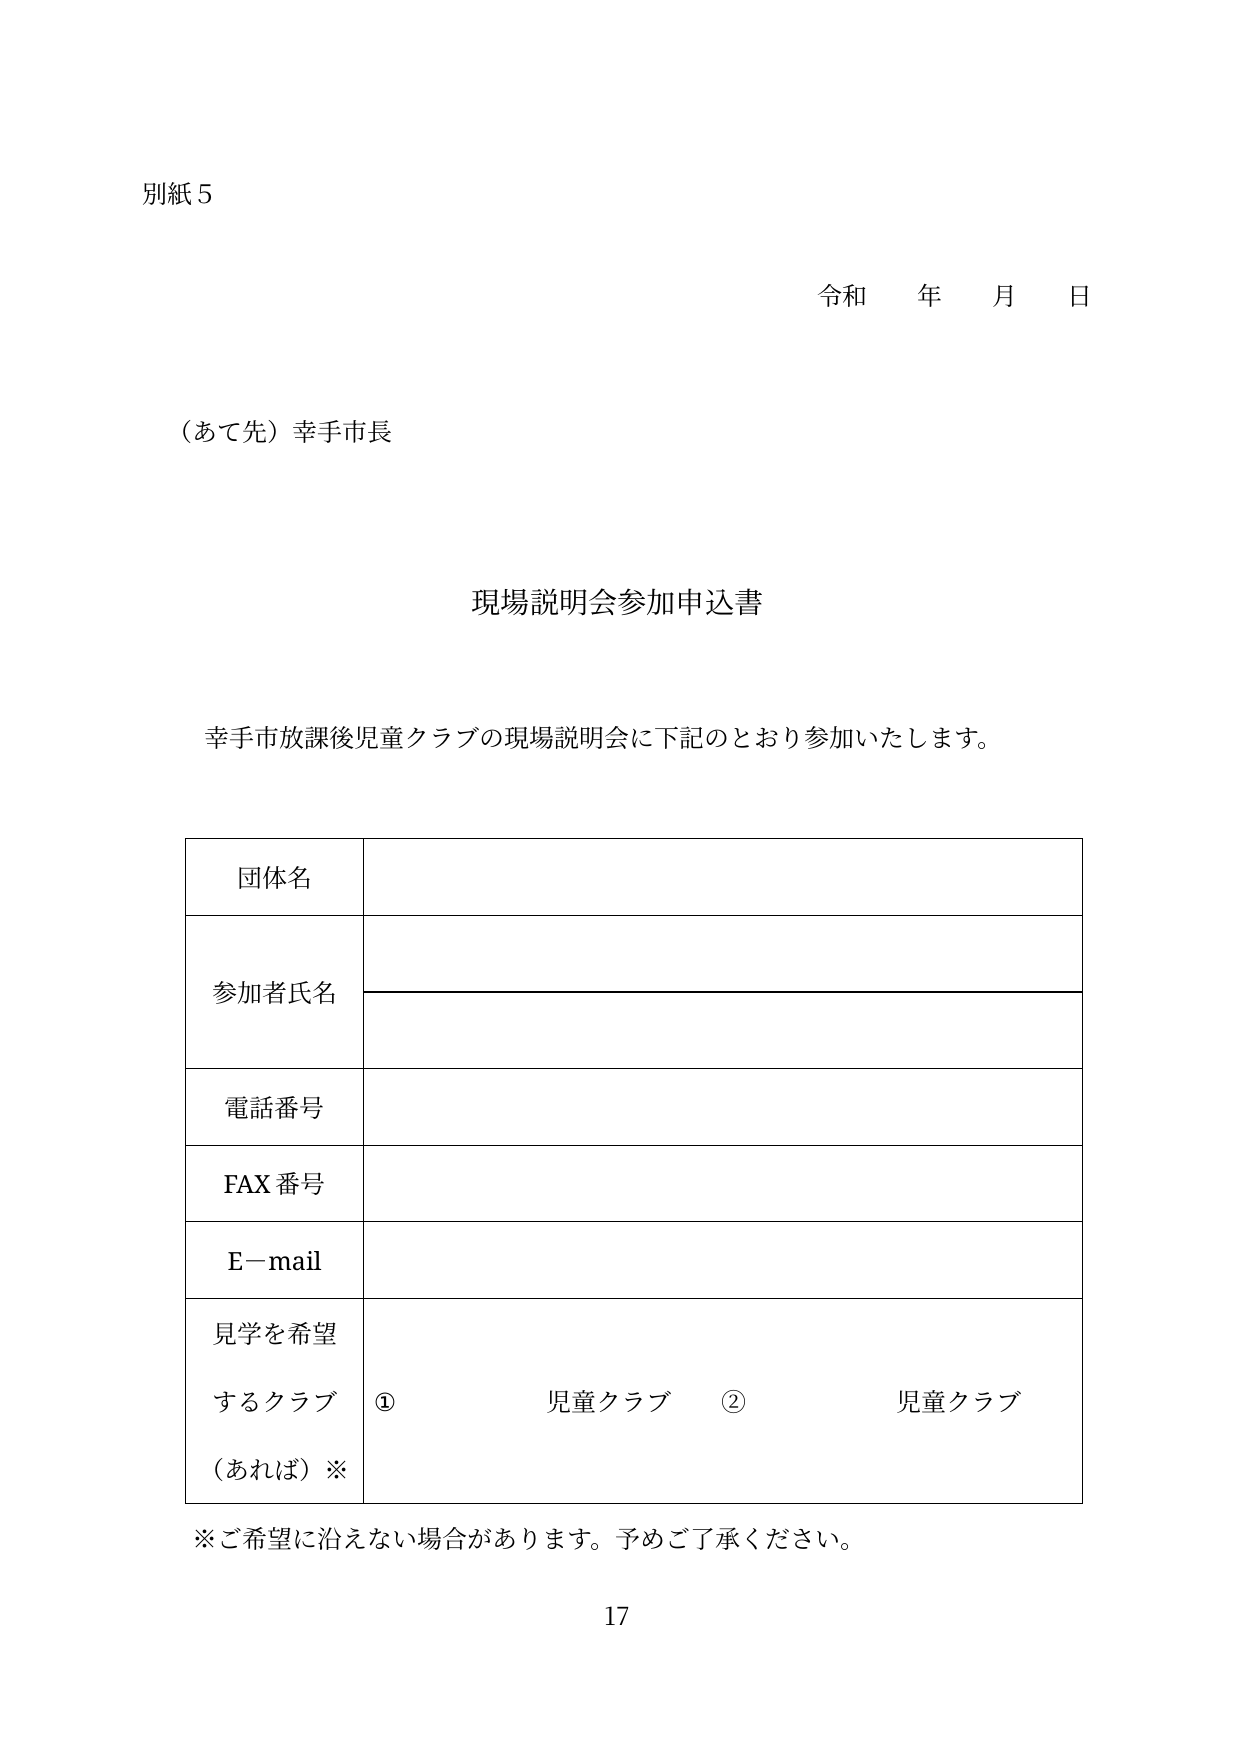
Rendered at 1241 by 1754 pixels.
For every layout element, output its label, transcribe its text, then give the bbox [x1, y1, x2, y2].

table_cell 参加者氏名 [186, 916, 363, 1068]
table_cell [364, 1069, 1082, 1144]
table_cell 電話番号 [186, 1069, 363, 1144]
text 現場説明会参加申込書 [142, 567, 1092, 634]
table_cell [364, 1146, 1082, 1221]
table_header 団体名 [186, 839, 363, 915]
text 幸手市放課後児童クラブの現場説明会に下記のとおり参加いたします。 [142, 702, 1092, 770]
text （あて先）幸手市長 [142, 397, 1092, 465]
table_cell [364, 1222, 1082, 1298]
table_cell FAX番号 [186, 1146, 363, 1221]
table_cell [364, 916, 1082, 991]
text 令和 年 月 日 [142, 261, 1092, 329]
table_cell [364, 993, 1082, 1068]
table_cell ① 児童クラブ ② 児童クラブ [364, 1299, 1082, 1502]
table_header [364, 839, 1082, 915]
text ※ご希望に沿えない場合があります。予めご了承ください。 [142, 1503, 1092, 1571]
text 別紙５ [142, 159, 1099, 227]
table_cell 見学を希望 するクラブ （あれば）※ [186, 1299, 363, 1502]
table_cell E－mail [186, 1222, 363, 1298]
